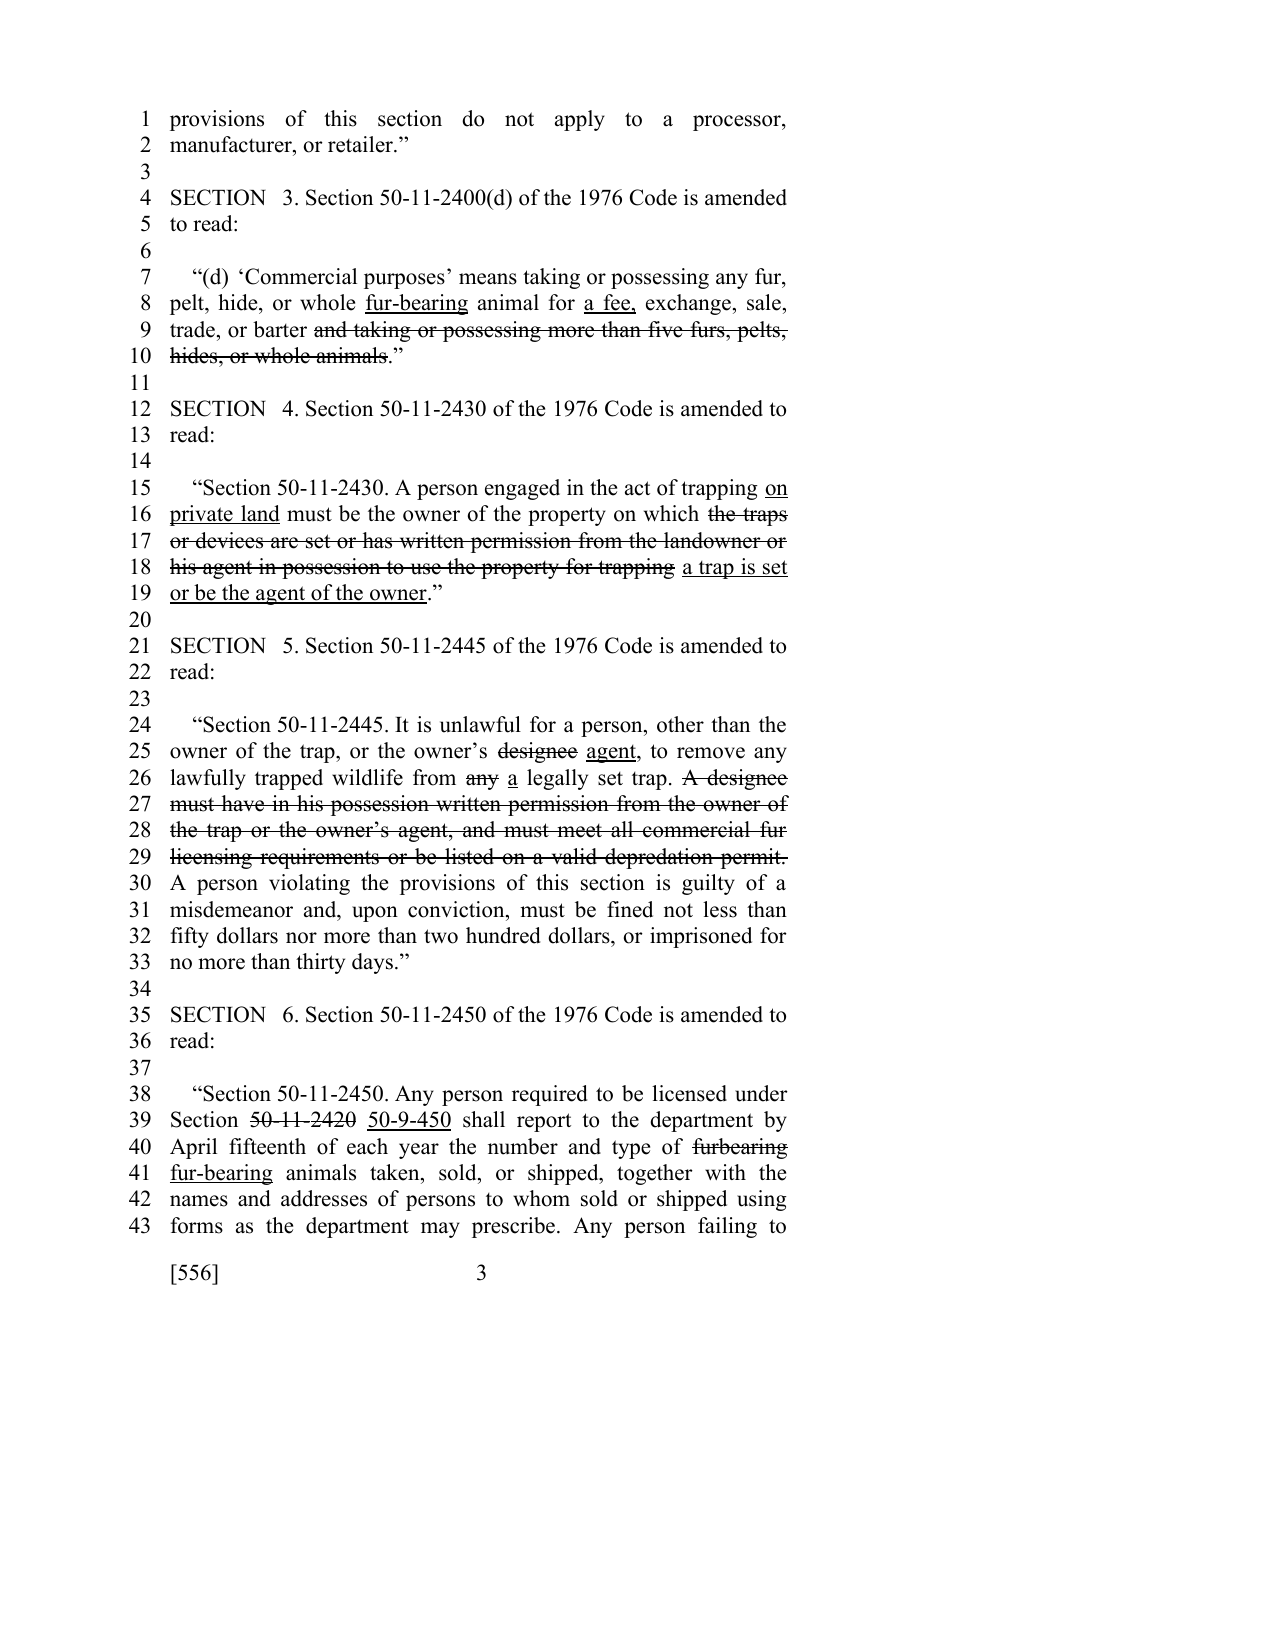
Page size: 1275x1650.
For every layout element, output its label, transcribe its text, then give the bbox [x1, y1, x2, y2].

text SECTION 3. Section 50-11-2400(d) of the 1976 Code is amended to read: [169, 184, 787, 237]
text SECTION 6. Section 50-11-2450 of the 1976 Code is amended to read: [169, 1001, 787, 1054]
text SECTION 5. Section 50-11-2445 of the 1976 Code is amended to read: [169, 632, 787, 685]
text “(d) ‘Commercial purposes’ means taking or possessing any fur, pelt, hide, or whole fur-bearing animal for a fee, exchange, sale, trade, or barter and taking or possessing more than five furs, pelts, hides, or whole animals.” [169, 263, 787, 368]
text “Section 50-11-2445. It is unlawful for a person, other than the owner of the trap, or the owner’s designee agent, to remove any lawfully trapped wildlife from any a legally set trap. A designee must have in his possession written permission from the owner of the trap or the owner’s agent, and must meet all commercial fur licensing requirements or be listed on a valid depredation permit. A person violating the provisions of this section is guilty of a misdemeanor and, upon conviction, must be fined not less than fifty dollars nor more than two hundred dollars, or imprisoned for no more than thirty days.” [169, 858, 787, 975]
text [169, 1080, 787, 1238]
text “Section 50-11-2445. It is unlawful for a person, other than the owner of the trap, or the owner’s designee agent, to remove any lawfully trapped wildlife from any a legally set trap. A designee must have in his possession written permission from the owner of the trap or the owner’s agent, and must meet all commercial fur licensing requirements or be listed on a valid depredation permit. A person violating the provisions of this section is guilty of a misdemeanor and, upon conviction, must be fined not less than fifty dollars nor more than two hundred dollars, or imprisoned for no more than thirty days.” [169, 711, 787, 805]
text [169, 105, 787, 158]
text “Section 50-11-2430. A person engaged in the act of trapping on private land must be the owner of the property on which the traps or devices are set or has written permission from the landowner or his agent in possession to use the property for trapping a trap is set or be the agent of the owner.” [169, 474, 787, 541]
text SECTION 4. Section 50-11-2430 of the 1976 Code is amended to read: [169, 395, 787, 448]
text “Section 50-11-2430. A person engaged in the act of trapping on private land must be the owner of the property on which the traps or devices are set or has written permission from the landowner or his agent in possession to use the property for trapping a trap is set or be the agent of the owner.” [169, 542, 787, 606]
